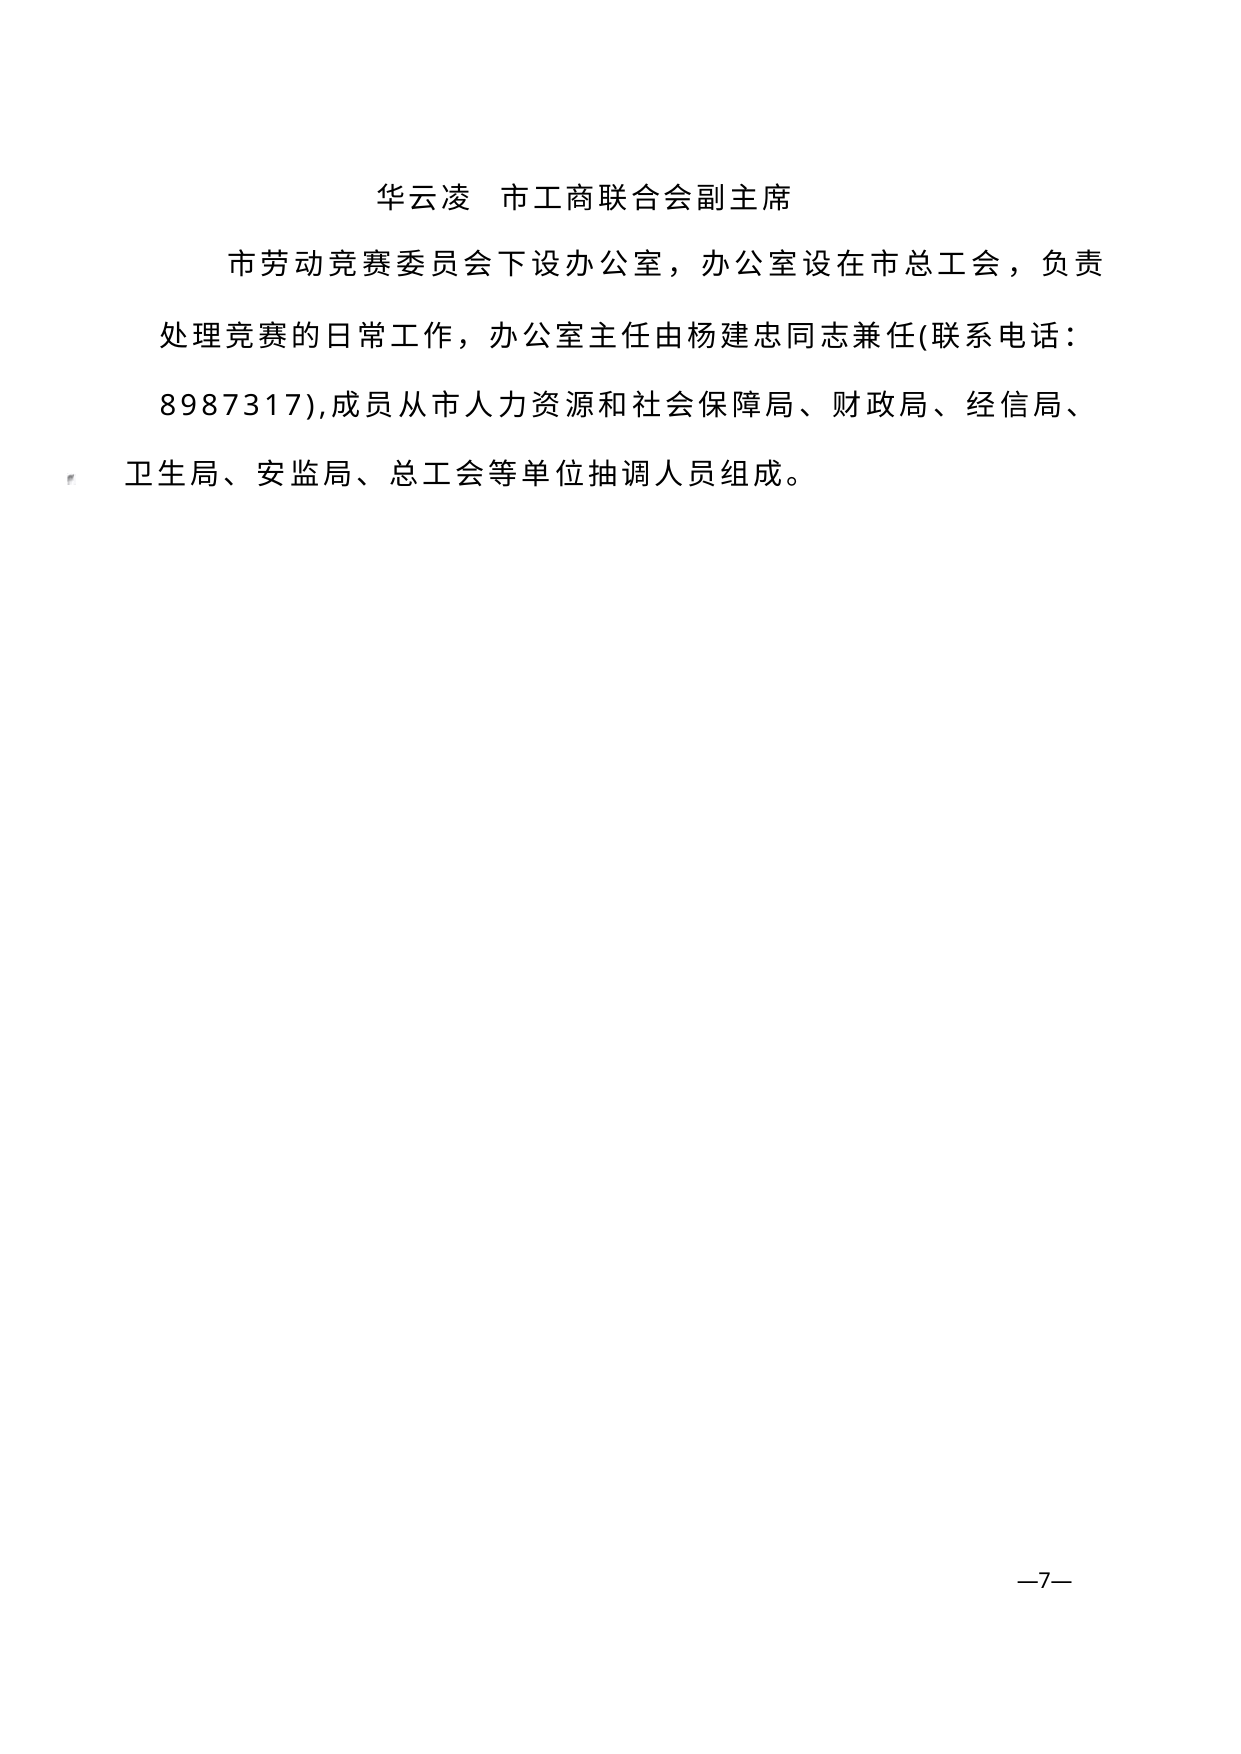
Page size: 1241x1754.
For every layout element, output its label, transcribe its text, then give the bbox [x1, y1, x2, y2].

picture [66, 473, 76, 485]
text 市劳动竞赛委员会下设办公室，办公室设在市总工会，负责 处理竞赛的日常工作，办公室主任由杨建忠同志兼任(联系电话： [159, 241, 1104, 355]
text 华云凌 市工商联合会副主席 [376, 177, 1104, 216]
text 卫生局、安监局、总工会等单位抽调人员组成。 [67, 453, 1104, 492]
text 8987317),成员从市人力资源和社会保障局、财政局、经信局、 [159, 385, 1104, 423]
